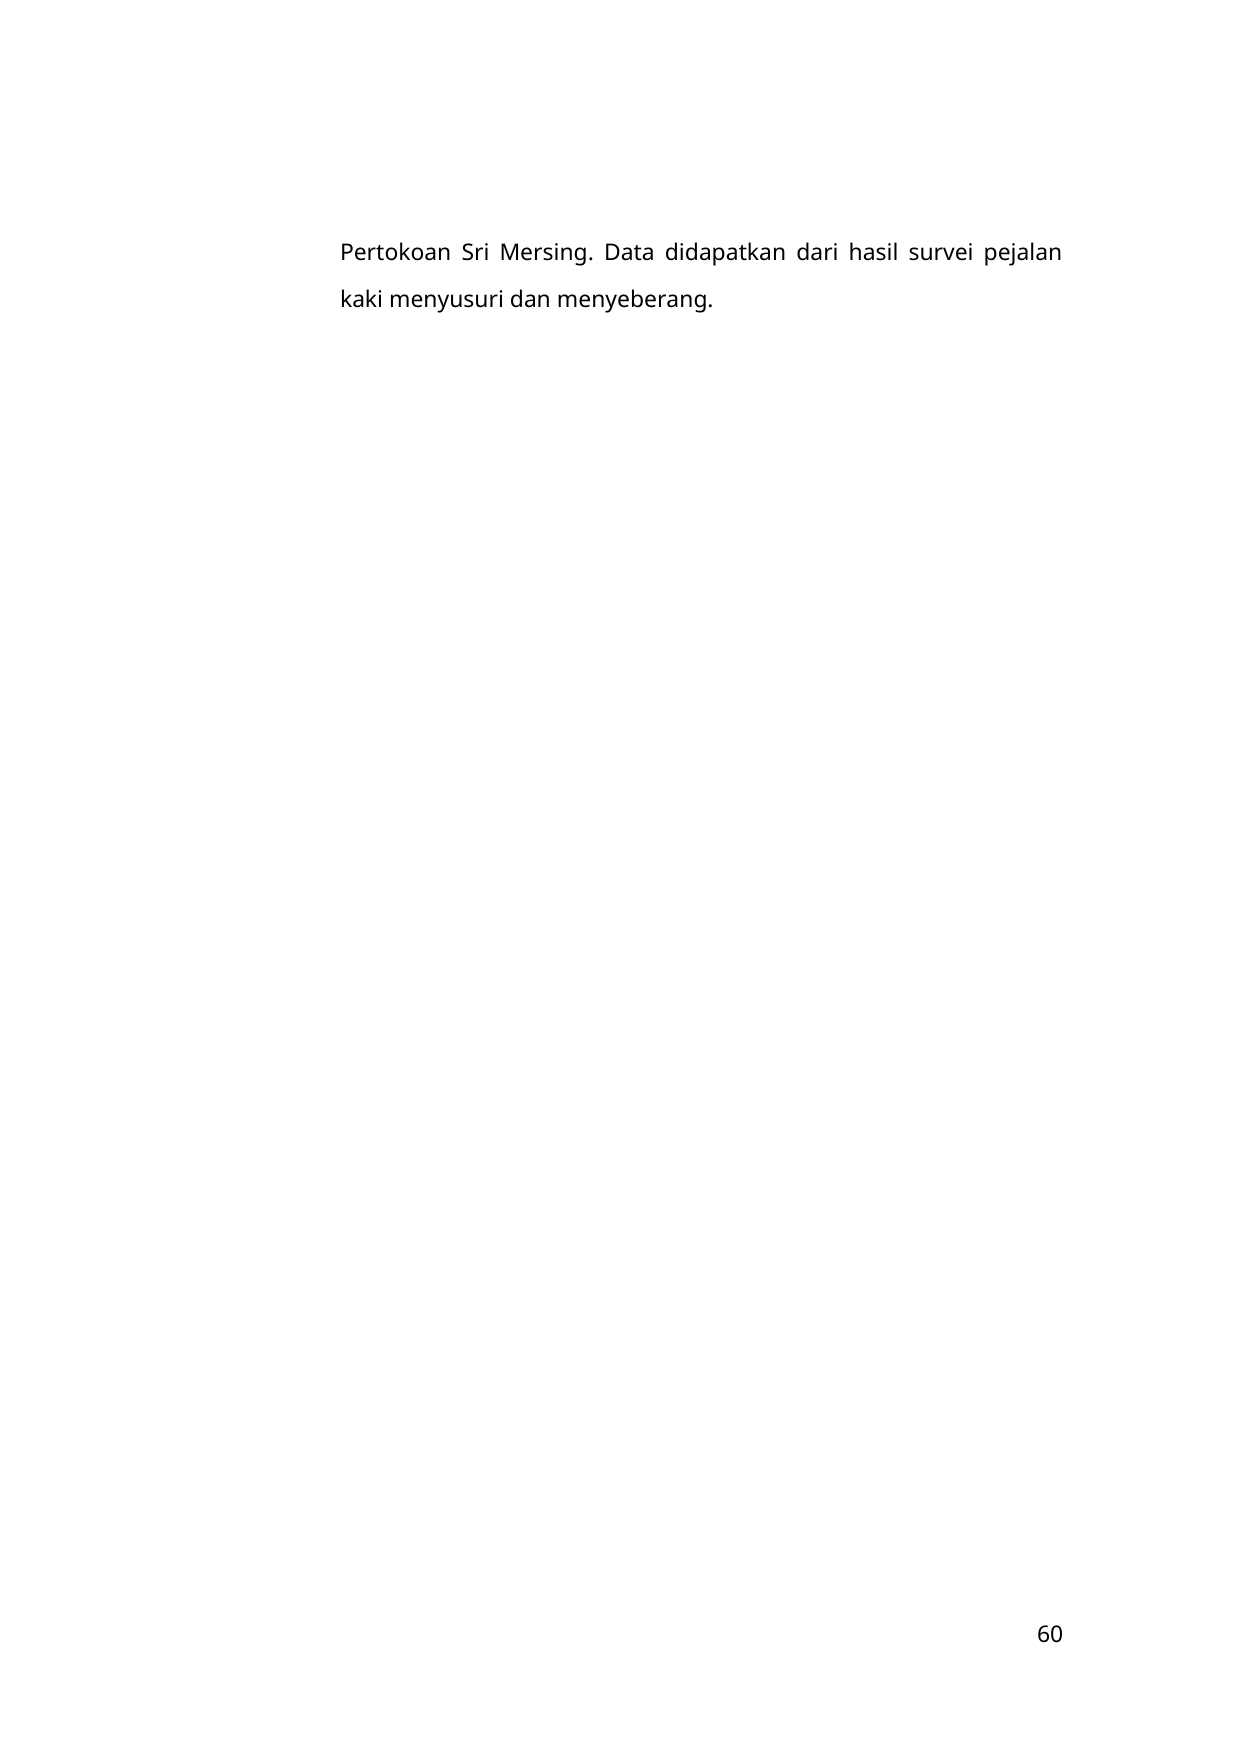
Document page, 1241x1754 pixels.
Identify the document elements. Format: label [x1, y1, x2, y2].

list [340, 236, 1063, 314]
